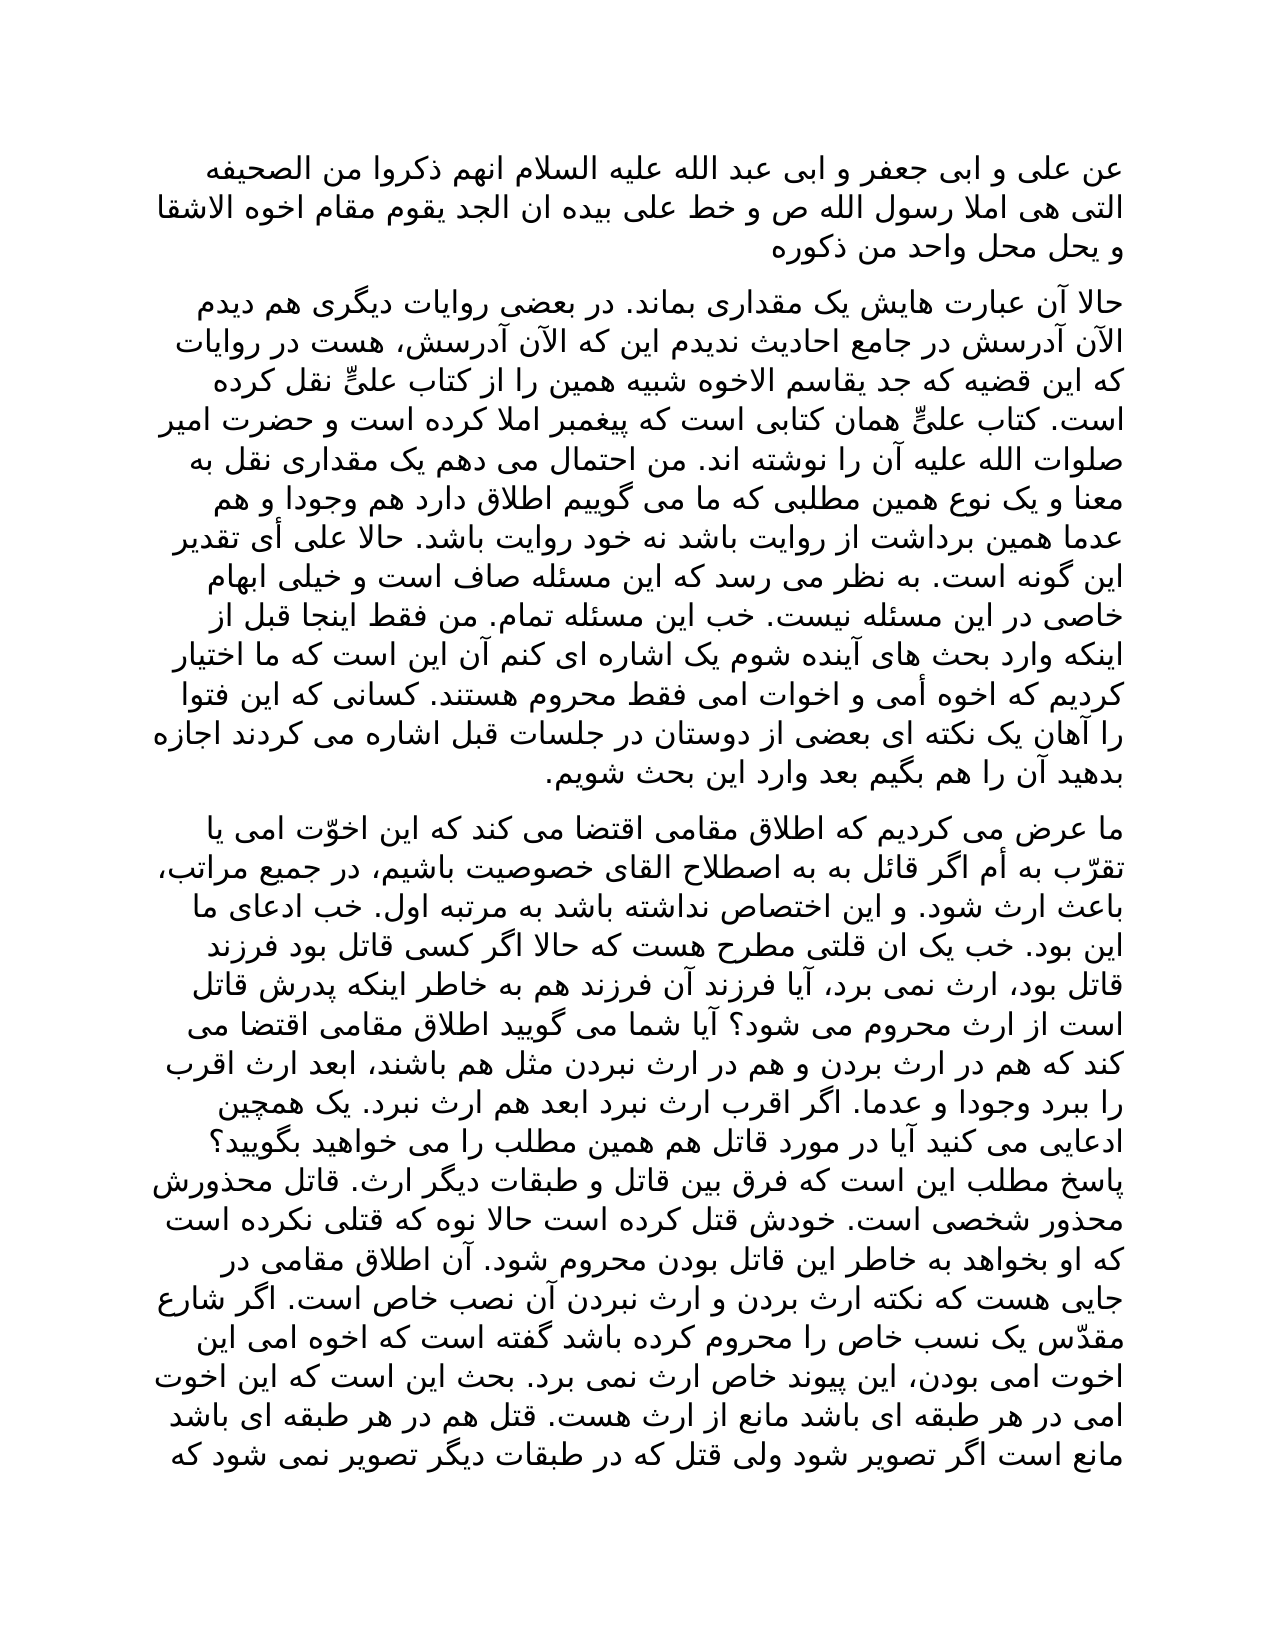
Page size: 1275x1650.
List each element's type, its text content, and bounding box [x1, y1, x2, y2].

text عن علی و ابی جعفر و ابی عبد الله علیه السلام انهم ذکروا من الصحیفه التی هی املا رسول الله ص و خط علی بیده ان الجد یقوم مقام اخوه الاشقا و یحل محل واحد من ذکوره [150, 150, 1125, 265]
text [150, 810, 1125, 1473]
text حالا آن عبارت هایش یک مقداری بماند. در بعضی روایات دیگری هم دیدم الآن آدرسش در جامع احادیث ندیدم این که الآن آدرسش، هست در روایات که این قضیه که جد یقاسم الاخوه شبیه همین را از کتاب علیٍّ نقل کرده است. کتاب علیٍّ همان کتابی است که پیغمبر املا کرده است و حضرت امیر صلوات الله علیه آن را نوشته اند. من احتمال می دهم یک مقداری نقل به معنا و یک نوع همین مطلبی که ما می گوییم اطلاق دارد هم وجودا و هم عدما همین برداشت از روایت باشد نه خود روایت باشد. حالا علی أی تقدیر این گونه است. به نظر می رسد که این مسئله صاف است و خیلی ابهام خاصی در این مسئله نیست. خب این مسئله تمام. من فقط اینجا قبل از اینکه وارد بحث های آینده شوم یک اشاره ای کنم آن این است که ما اختیار کردیم که اخوه أمی و اخوات امی فقط محروم هستند. کسانی که این فتوا را آهان یک نکته ای بعضی از دوستان در جلسات قبل اشاره می کردند اجازه بدهید آن را هم بگیم بعد وارد این بحث شویم. [150, 284, 1125, 791]
